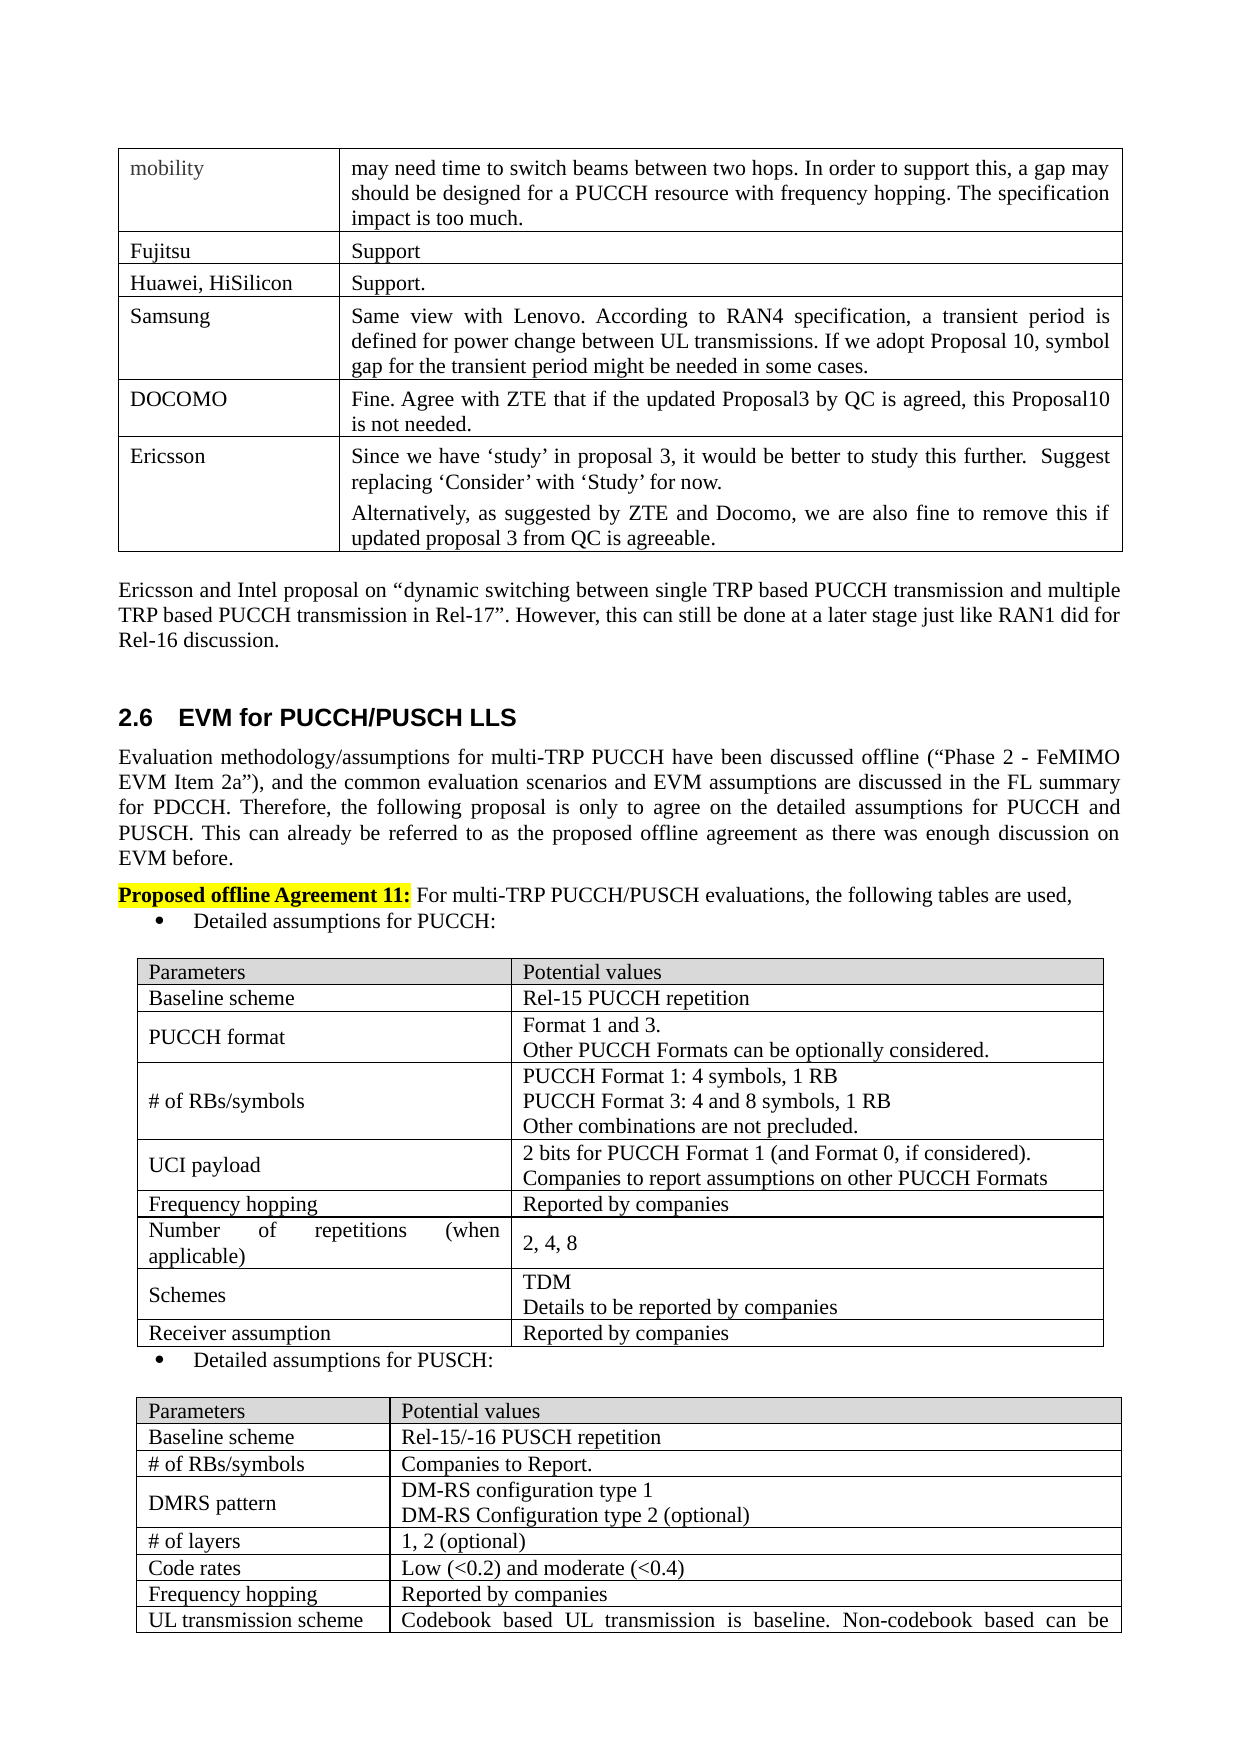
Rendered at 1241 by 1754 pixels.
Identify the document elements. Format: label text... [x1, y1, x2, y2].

text Evaluation methodology/assumptions for multi-TRP PUCCH have been discussed offline (“Phase 2 - FeMIMO EVM Item 2a”), and the common evaluation scenarios and EVM assumptions are discussed in the FL summary for PDCCH. Therefore, the following proposal is only to agree on the detailed assumptions for PUCCH and PUSCH. This can already be referred to as the proposed offline agreement as there was enough discussion on EVM before. [118, 744, 1122, 870]
table_cell Frequency hopping [137, 1581, 389, 1606]
table_cell Since we have ‘study’ in proposal 3, it would be better to study this further. Suggest replacing ‘Consider’ with ‘Study’ for now. Alternatively, as suggested by ZTE and Docomo, we are also fine to remove this if updated proposal 3 from QC is agreeable. [340, 437, 1122, 551]
table_header Parameters [138, 959, 511, 984]
table_cell Ericsson [119, 437, 339, 551]
table_cell PUCCH format [138, 1012, 511, 1062]
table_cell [119, 149, 339, 231]
table_cell Fujitsu [119, 232, 339, 263]
table_cell Receiver assumption [138, 1320, 511, 1346]
table_cell Number of repetitions (when applicable) [138, 1218, 511, 1268]
text Proposed offline Agreement 11: For multi-TRP PUCCH/PUSCH evaluations, the following tables are used, [118, 882, 1122, 908]
text Ericsson and Intel proposal on “dynamic switching between single TRP based PUCCH transmission and multiple TRP based PUCCH transmission in Rel-17”. However, this can still be done at a later stage just like RAN1 did for Rel-16 discussion. [118, 577, 1122, 652]
table_cell UCI payload [138, 1140, 511, 1190]
table_cell # of RBs/symbols [138, 1063, 511, 1139]
table_cell Frequency hopping [138, 1191, 511, 1216]
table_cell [137, 1607, 389, 1632]
table_cell Format 1 and 3. Other PUCCH Formats can be optionally considered. [512, 1012, 1103, 1062]
table_cell Reported by companies [512, 1320, 1103, 1346]
table_cell Samsung [119, 297, 339, 378]
table_cell Baseline scheme [137, 1424, 389, 1449]
table_header Potential values [512, 959, 1103, 984]
table_cell # of RBs/symbols [137, 1451, 389, 1476]
table_cell Schemes [138, 1269, 511, 1319]
table_cell 2 bits for PUCCH Format 1 (and Format 0, if considered). Companies to report assumptions on other PUCCH Formats [512, 1140, 1103, 1190]
table_cell Same view with Lenovo. According to RAN4 specification, a transient period is defined for power change between UL transmissions. If we adopt Proposal 10, symbol gap for the transient period might be needed in some cases. [340, 297, 1122, 378]
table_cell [340, 149, 1122, 231]
table_cell Baseline scheme [138, 985, 511, 1011]
table_cell DOCOMO [119, 380, 339, 436]
table_header Potential values [391, 1398, 1121, 1423]
list Detailed assumptions for PUCCH: [156, 908, 1122, 933]
list Detailed assumptions for PUSCH: [156, 1347, 1122, 1372]
table_cell Reported by companies [512, 1191, 1103, 1216]
table_cell TDM Details to be reported by companies [512, 1269, 1103, 1319]
table_cell Huawei, HiSilicon [119, 264, 339, 296]
table_cell Reported by companies [391, 1581, 1121, 1606]
table_header Parameters [137, 1398, 389, 1423]
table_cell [391, 1607, 1121, 1632]
table_cell Code rates [137, 1555, 389, 1580]
table_cell Support. [340, 264, 1122, 296]
table_cell PUCCH Format 1: 4 symbols, 1 RB PUCCH Format 3: 4 and 8 symbols, 1 RB Other combinations are not precluded. [512, 1063, 1103, 1139]
table_cell Low (<0.2) and moderate (<0.4) [391, 1555, 1121, 1580]
subtitle 2.6 EVM for PUCCH/PUSCH LLS [118, 703, 1122, 731]
table_cell Fine. Agree with ZTE that if the updated Proposal3 by QC is agreed, this Proposal10 is not needed. [340, 380, 1122, 436]
table_cell DMRS pattern [137, 1477, 389, 1527]
table_cell 2, 4, 8 [512, 1218, 1103, 1268]
table_cell Rel-15 PUCCH repetition [512, 985, 1103, 1011]
table_cell Companies to Report. [391, 1451, 1121, 1476]
table_cell # of layers [137, 1528, 389, 1553]
table_cell Rel-15/-16 PUSCH repetition [391, 1424, 1121, 1449]
table_cell 1, 2 (optional) [391, 1528, 1121, 1553]
table_cell DM-RS configuration type 1 DM-RS Configuration type 2 (optional) [391, 1477, 1121, 1527]
table_cell Support [340, 232, 1122, 263]
